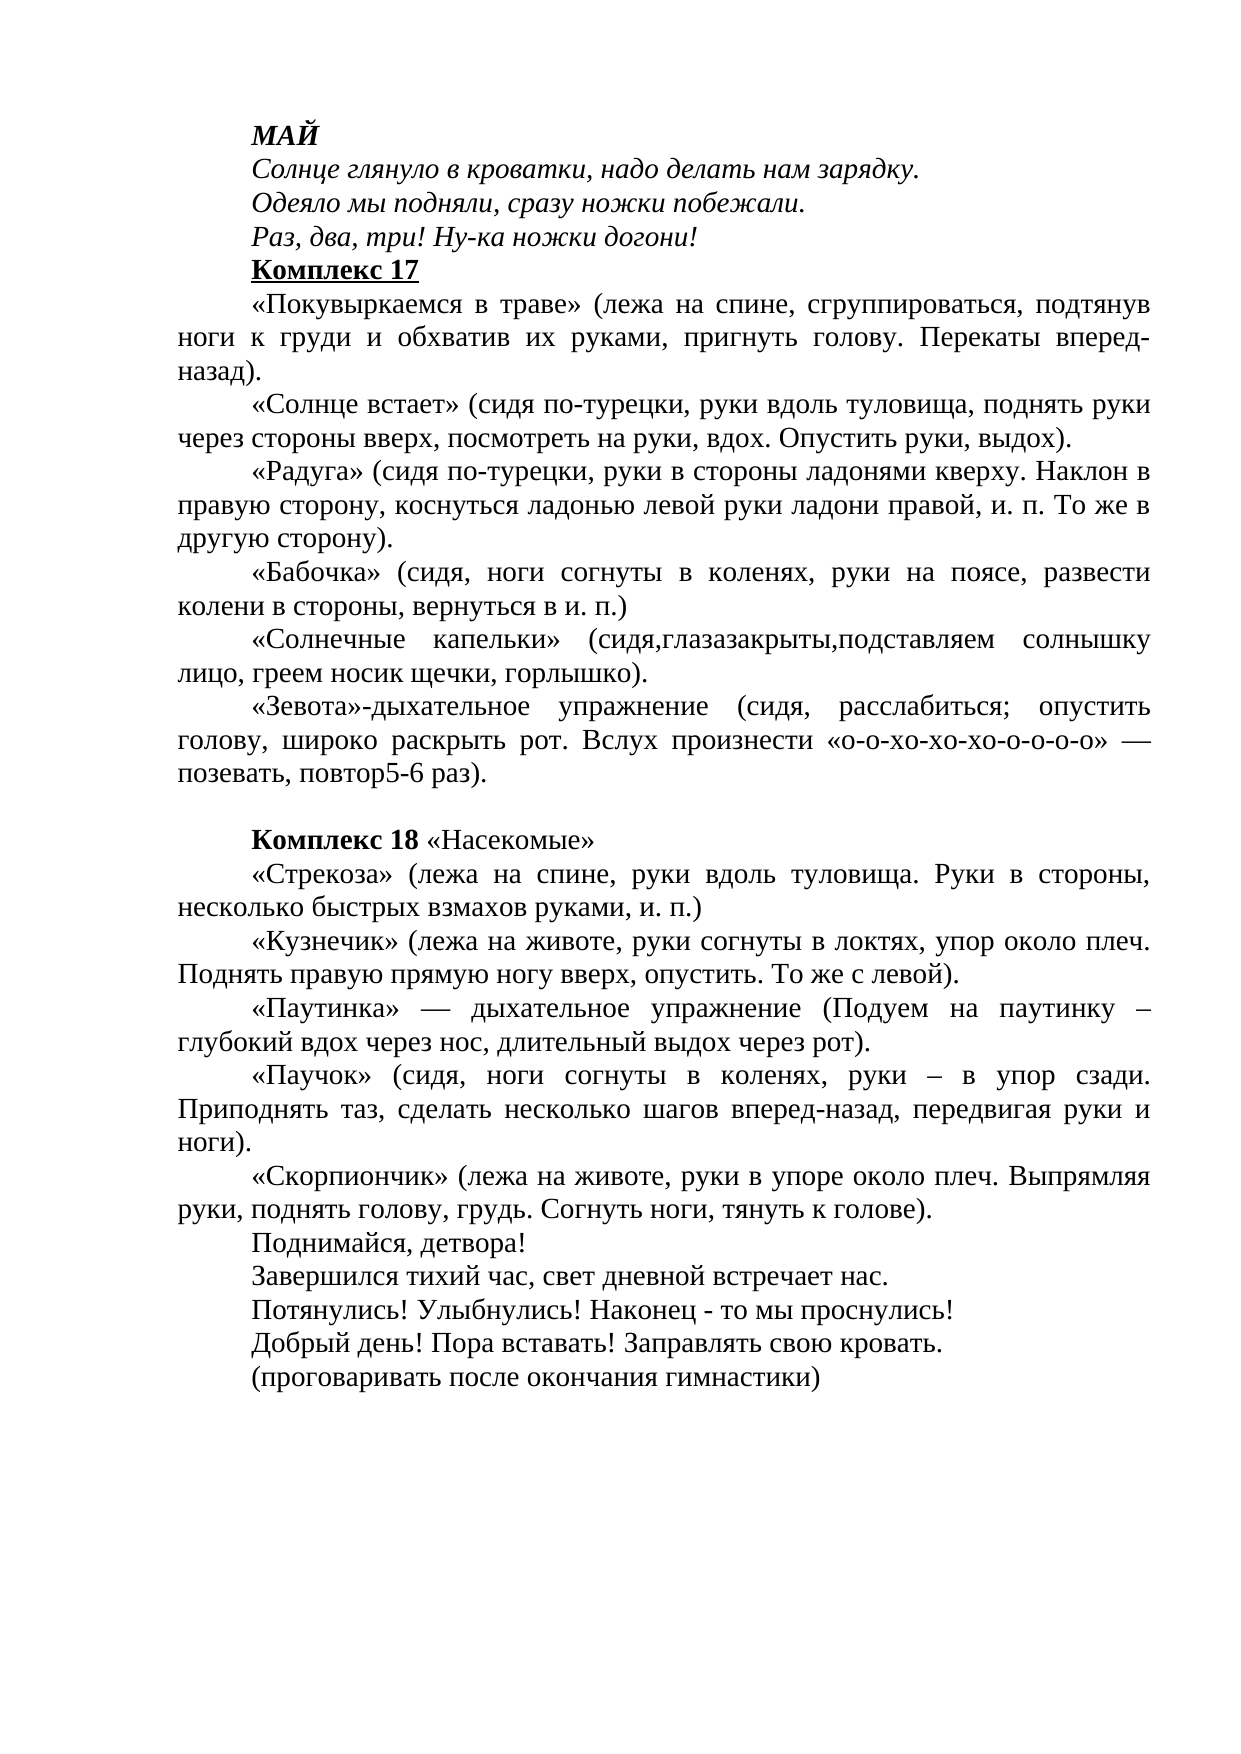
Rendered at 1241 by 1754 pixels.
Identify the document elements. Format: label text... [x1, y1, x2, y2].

text Комплекс 17 [177, 252, 1152, 286]
text Поднимайся, детвора! [177, 1225, 1152, 1258]
text Солнце глянуло в кроватки, надо делать нам зарядку. [177, 152, 1152, 185]
text «Зевота»-дыхательное упражнение (сидя, расслабиться; опустить голову, широко раскрыть рот. Вслух произнести «о-о-хо-хо-хо-о-о-о-о» — позевать, повтор5-6 раз). [177, 688, 1152, 789]
text «Скорпиончик» (лежа на животе, руки в упоре около плеч. Выпрямляя руки, поднять голову, грудь. Согнуть ноги, тянуть к голове). [177, 1158, 1152, 1225]
text «Паучок» (сидя, ноги согнуты в коленях, руки – в упор сзади. Приподнять таз, сделать несколько шагов вперед-назад, передвигая руки и ноги). [177, 1057, 1152, 1158]
text «Кузнечик» (лежа на животе, руки согнуты в локтях, упор около плеч. Поднять правую прямую ногу вверх, опустить. То же с левой). [177, 923, 1152, 990]
text «Паутинка» — дыхательное упражнение (Подуем на паутинку – глубокий вдох через нос, длительный выдох через рот). [177, 990, 1152, 1057]
text Добрый день! Пора вставать! Заправлять свою кровать. [177, 1326, 1152, 1359]
text (проговаривать после окончания гимнастики) [177, 1359, 1152, 1393]
text Потянулись! Улыбнулись! Наконец - то мы проснулись! [177, 1292, 1152, 1326]
text «Солнечные капельки» (сидя,глазазакрыты,подставляем солнышку лицо, греем носик щечки, горлышко). [177, 621, 1152, 688]
text «Солнце встает» (сидя по-турецки, руки вдоль туловища, поднять руки через стороны вверх, посмотреть на руки, вдох. Опустить руки, выдох). [177, 386, 1152, 453]
text «Стрекоза» (лежа на спине, руки вдоль туловища. Руки в стороны, несколько быстрых взмахов руками, и. п.) [177, 856, 1152, 923]
text «Бабочка» (сидя, ноги согнуты в коленях, руки на поясе, развести колени в стороны, вернуться в и. п.) [177, 554, 1152, 621]
text Завершился тихий час, свет дневной встречает нас. [177, 1258, 1152, 1292]
text Одеяло мы подняли, сразу ножки побежали. [177, 185, 1152, 219]
text «Покувыркаемся в траве» (лежа на спине, сгруппироваться, подтянув ноги к груди и обхватив их руками, пригнуть голову. Перекаты вперед-назад). [177, 286, 1152, 386]
text МАЙ [177, 118, 1152, 152]
text Раз, два, три! Ну-ка ножки догони! [177, 219, 1152, 252]
text «Радуга» (сидя по-турецки, руки в стороны ладонями кверху. Наклон в правую сторону, коснуться ладонью левой руки ладони правой, и. п. То же в другую сторону). [177, 453, 1152, 554]
text Комплекс 18 «Насекомые» [177, 822, 1152, 856]
